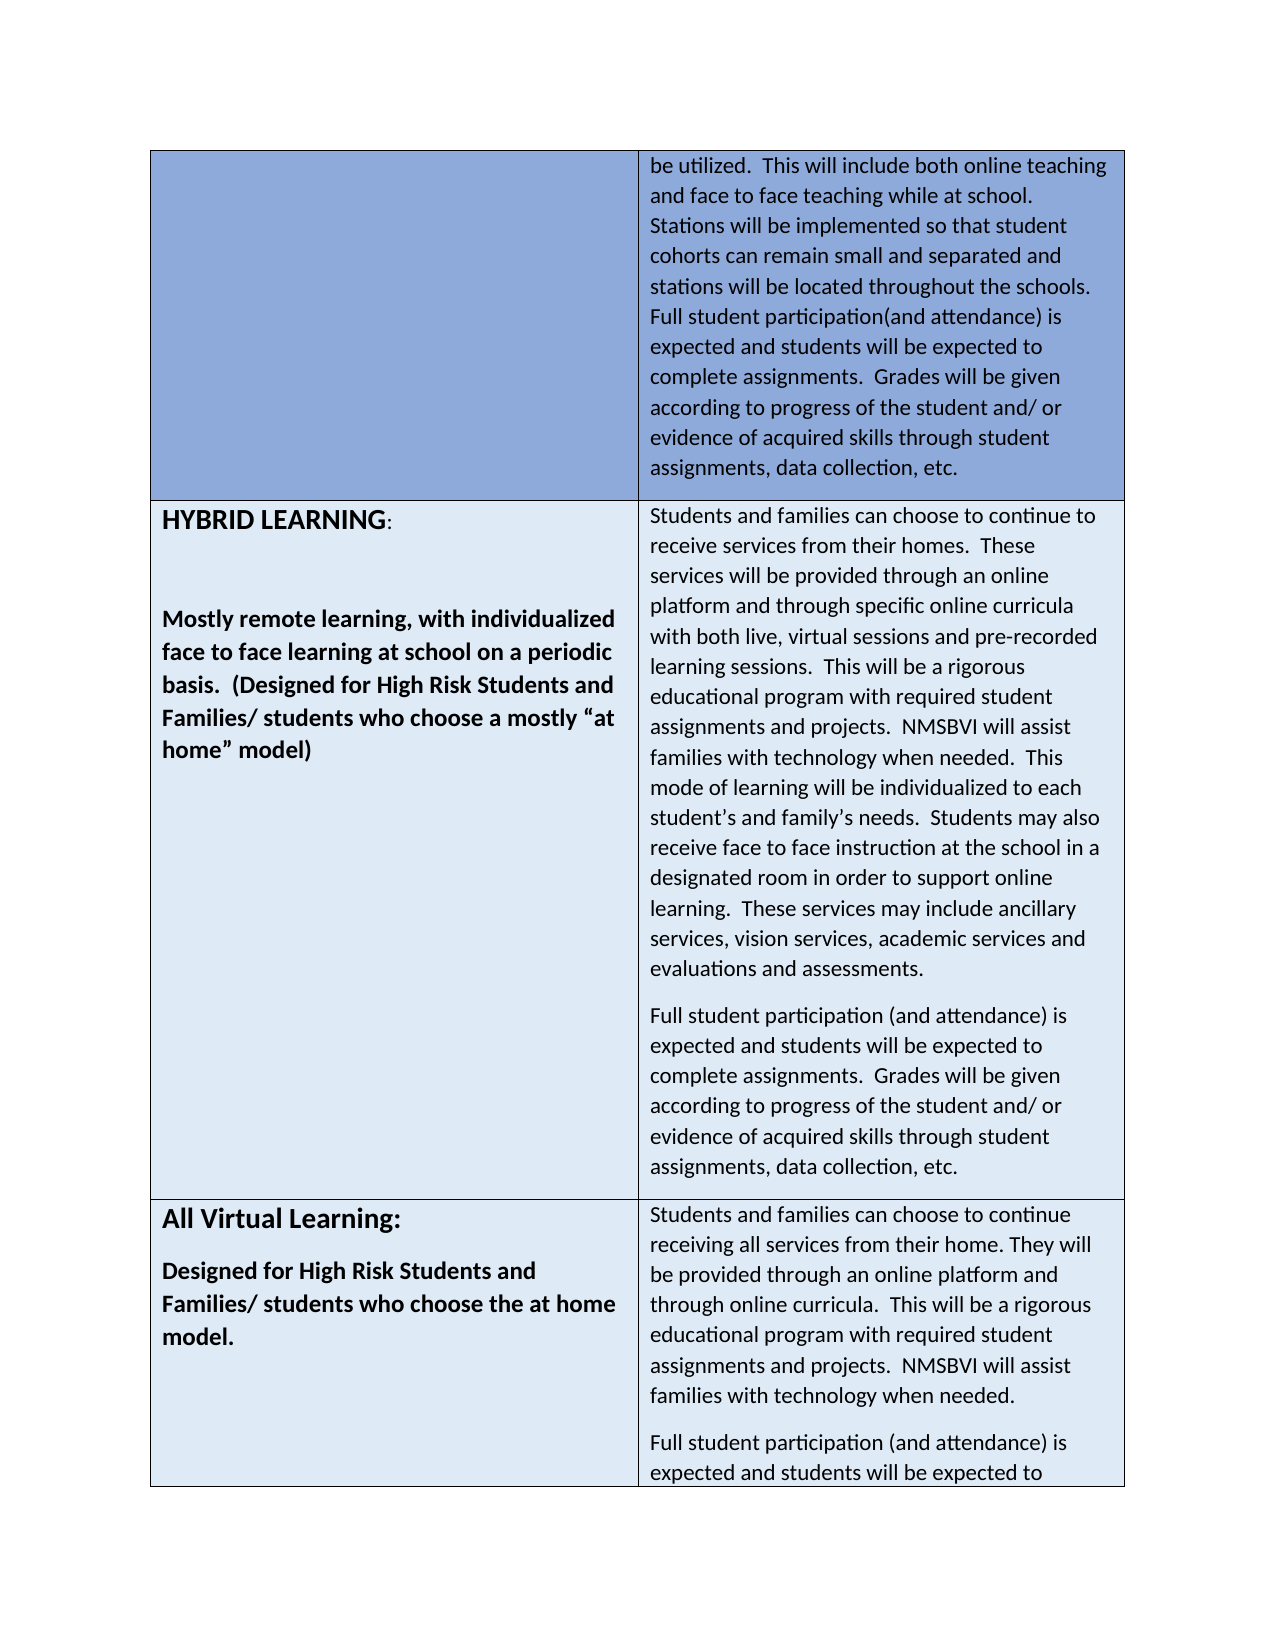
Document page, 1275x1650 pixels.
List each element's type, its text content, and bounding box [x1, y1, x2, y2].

table_cell HYBRID LEARNING: Mostly remote learning, with individualized face to face learning at school on a periodic basis. (Designed for High Risk Students and Families/ students who choose a mostly “at home” model) [151, 501, 638, 1199]
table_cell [151, 1200, 638, 1486]
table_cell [639, 151, 1124, 500]
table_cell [151, 151, 638, 500]
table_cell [639, 1200, 1124, 1486]
table_cell Students and families can choose to continue to receive services from their homes. These services will be provided through an online platform and through specific online curricula with both live, virtual sessions and pre-recorded learning sessions. This will be a rigorous educational program with required student assignments and projects. NMSBVI will assist families with technology when needed. This mode of learning will be individualized to each student’s and family’s needs. Students may also receive face to face instruction at the school in a designated room in order to support online learning. These services may include ancillary services, vision services, academic services and evaluations and assessments. Full student participation (and attendance) is expected and students will be expected to complete assignments. Grades will be given according to progress of the student and/ or evidence of acquired skills through student assignments, data collection, etc. [639, 501, 1124, 1199]
